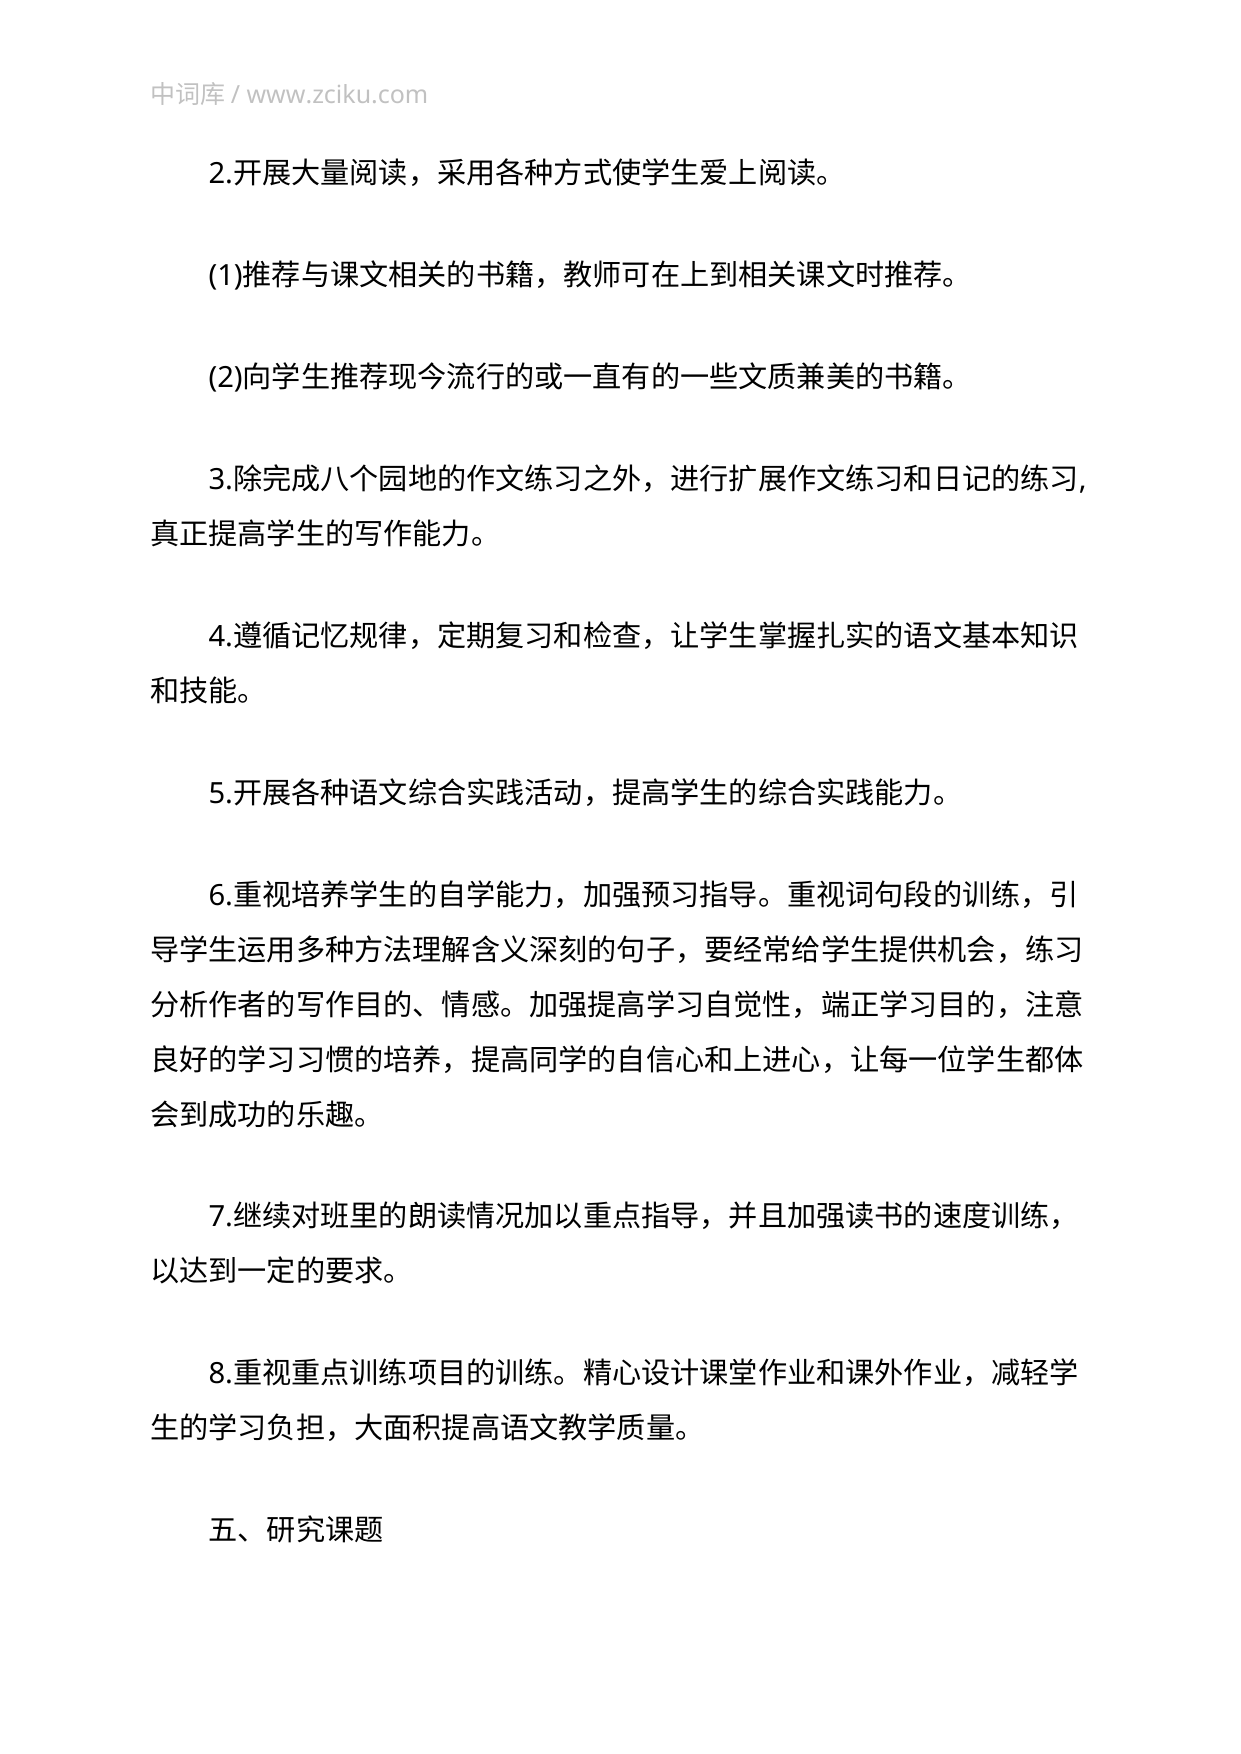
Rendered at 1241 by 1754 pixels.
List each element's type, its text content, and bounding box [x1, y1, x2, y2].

text 7.继续对班里的朗读情况加以重点指导，并且加强读书的速度训练，以达到一定的要求。 [150, 1193, 1090, 1290]
text 5.开展各种语文综合实践活动，提高学生的综合实践能力。 [150, 769, 1090, 812]
text 4.遵循记忆规律，定期复习和检查，让学生掌握扎实的语文基本知识和技能。 [150, 613, 1090, 710]
text 2.开展大量阅读，采用各种方式使学生爱上阅读。 [150, 150, 1090, 192]
text (1)推荐与课文相关的书籍，教师可在上到相关课文时推荐。 [150, 252, 1090, 294]
text (2)向学生推荐现今流行的或一直有的一些文质兼美的书籍。 [150, 354, 1090, 396]
text 8.重视重点训练项目的训练。精心设计课堂作业和课外作业，减轻学生的学习负担，大面积提高语文教学质量。 [150, 1350, 1090, 1447]
text 3.除完成八个园地的作文练习之外，进行扩展作文练习和日记的练习,真正提高学生的写作能力。 [150, 456, 1090, 553]
text 6.重视培养学生的自学能力，加强预习指导。重视词句段的训练，引导学生运用多种方法理解含义深刻的句子，要经常给学生提供机会，练习分析作者的写作目的、情感。加强提高学习自觉性，端正学习目的，注意良好的学习习惯的培养，提高同学的自信心和上进心，让每一位学生都体会到成功的乐趣。 [150, 871, 1090, 1133]
text 五、研究课题 [150, 1506, 1090, 1549]
